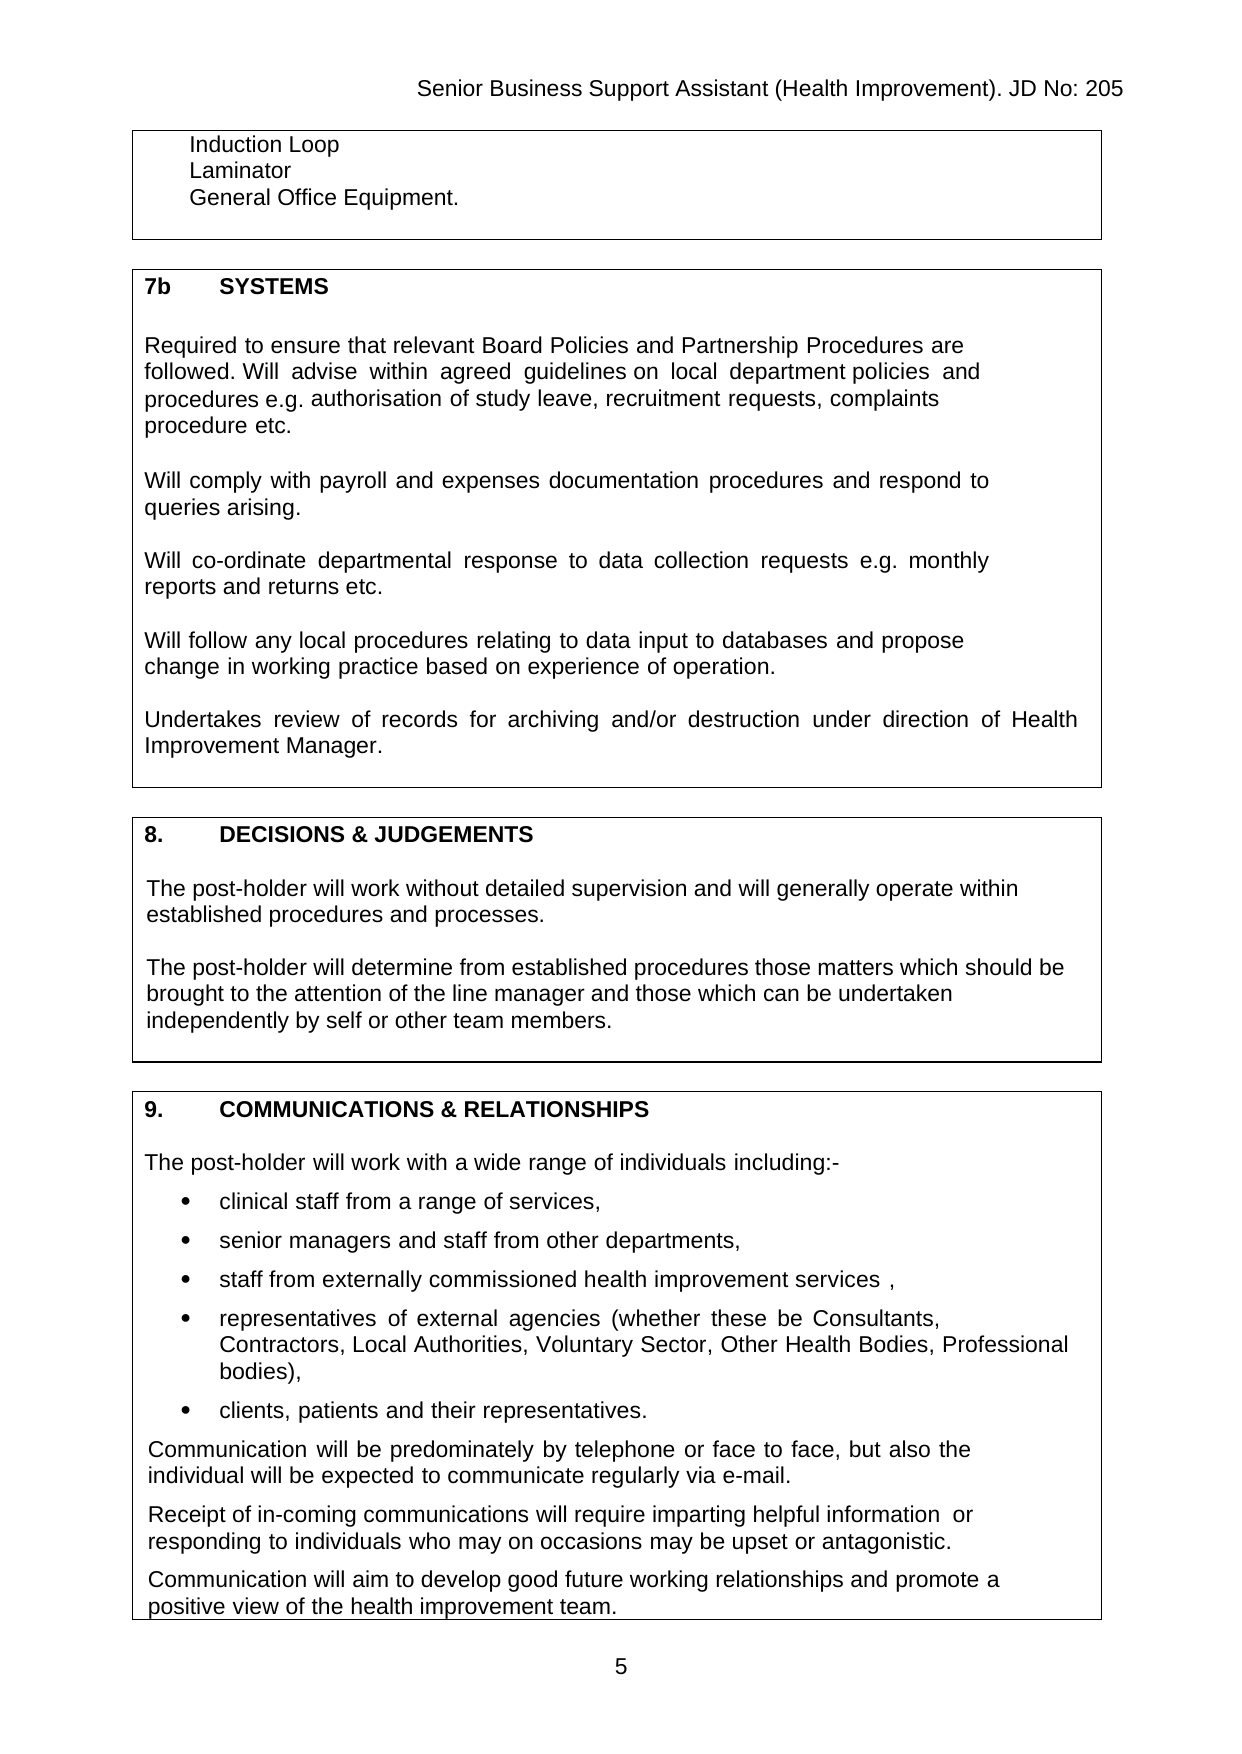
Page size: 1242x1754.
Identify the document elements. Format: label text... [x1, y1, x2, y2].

table_header 8. DECISIONS & JUDGEMENTS The post-holder will work without detailed supervision and will generally operate within established procedures and processes. The post-holder will determine from established procedures those matters which should be brought to the attention of the line manager and those which can be undertaken independently by self or other team members. [133, 818, 1101, 1061]
table_header 7b SYSTEMS Required to ensure that relevant Board Policies and Partnership Procedures are followed. Will advise within agreed guidelines on local department policies and procedures e.g. authorisation of study leave, recruitment requests, complaints procedure etc. Will comply with payroll and expenses documentation procedures and respond to queries arising. Will co-ordinate departmental response to data collection requests e.g. monthly reports and returns etc. Will follow any local procedures relating to data input to databases and propose change in working practice based on experience of operation. Undertakes review of records for archiving and/or destruction under direction of Health Improvement Manager. [133, 270, 1101, 787]
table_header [133, 131, 1101, 239]
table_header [133, 1092, 1101, 1619]
